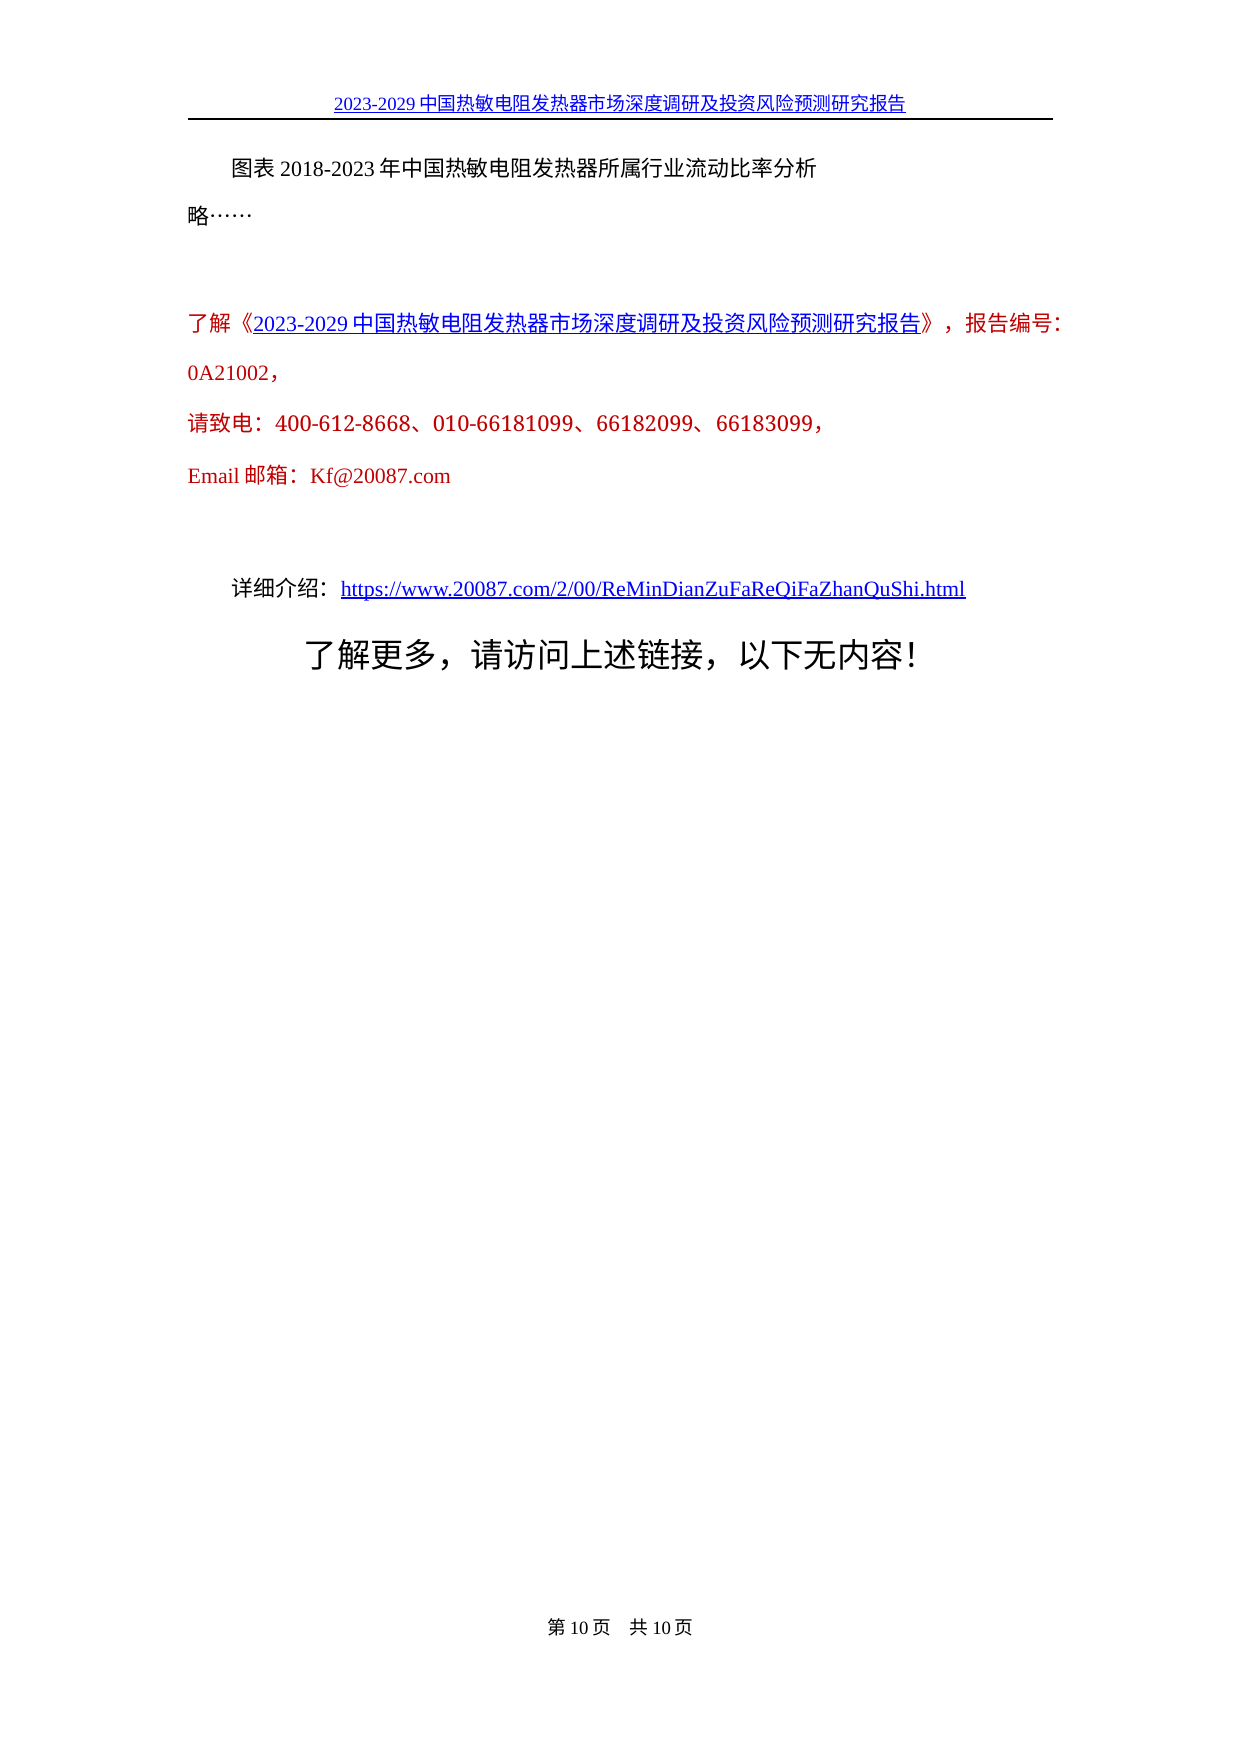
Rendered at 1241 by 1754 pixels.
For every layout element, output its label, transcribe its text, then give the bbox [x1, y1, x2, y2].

text 了解《2023-2029中国热敏电阻发热器市场深度调研及投资风险预测研究报告》，报告编号：0A21002， [187, 305, 1053, 387]
text 详细介绍：https://www.20087.com/2/00/ReMinDianZuFaReQiFaZhanQuShi.html [187, 570, 1053, 603]
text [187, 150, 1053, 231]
text Email邮箱：Kf@20087.com [187, 457, 1053, 490]
text 请致电：400-612-8668、010-66181099、66182099、66183099， [187, 406, 1053, 438]
title 了解更多，请访问上述链接，以下无内容！ [187, 620, 1053, 685]
